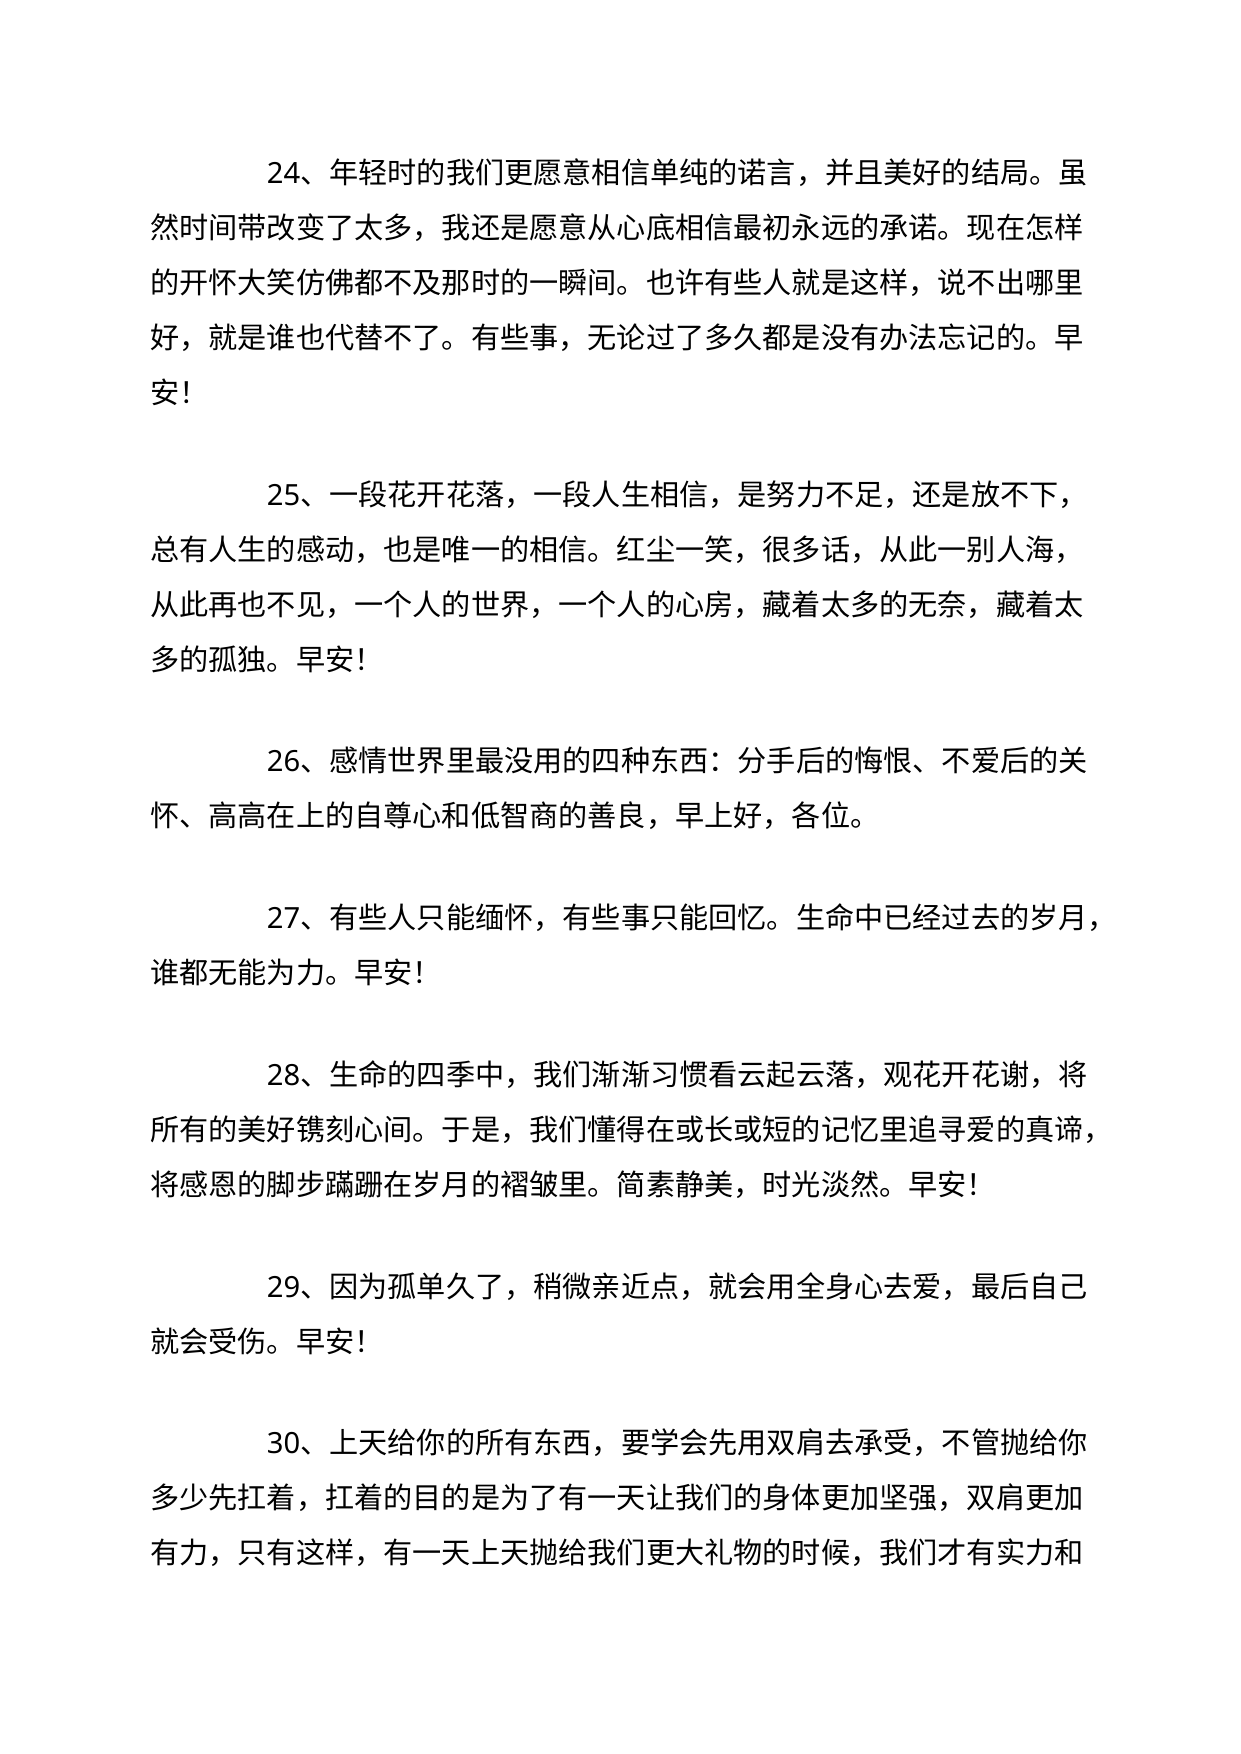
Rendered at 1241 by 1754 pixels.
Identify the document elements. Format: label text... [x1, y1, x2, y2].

text 29、因为孤单久了，稍微亲近点，就会用全身心去爱，最后自己就会受伤。早安！ [150, 1263, 1090, 1361]
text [150, 1420, 1090, 1572]
text 27、有些人只能缅怀，有些事只能回忆。生命中已经过去的岁月，谁都无能为力。早安！ [150, 895, 1090, 992]
text 28、生命的四季中，我们渐渐习惯看云起云落，观花开花谢，将所有的美好镌刻心间。于是，我们懂得在或长或短的记忆里追寻爱的真谛，将感恩的脚步蹣跚在岁月的褶皱里。简素静美，时光淡然。早安！ [150, 1052, 1090, 1204]
text 26、感情世界里最没用的四种东西：分手后的悔恨、不爱后的关怀、高高在上的自尊心和低智商的善良，早上好，各位。 [150, 738, 1090, 835]
text 24、年轻时的我们更愿意相信单纯的诺言，并且美好的结局。虽然时间带改变了太多，我还是愿意从心底相信最初永远的承诺。现在怎样的开怀大笑仿佛都不及那时的一瞬间。也许有些人就是这样，说不出哪里好，就是谁也代替不了。有些事，无论过了多久都是没有办法忘记的。早安！ [150, 150, 1090, 412]
text 25、一段花开花落，一段人生相信，是努力不足，还是放不下，总有人生的感动，也是唯一的相信。红尘一笑，很多话，从此一别人海，从此再也不见，一个人的世界，一个人的心房，藏着太多的无奈，藏着太多的孤独。早安！ [150, 471, 1090, 678]
